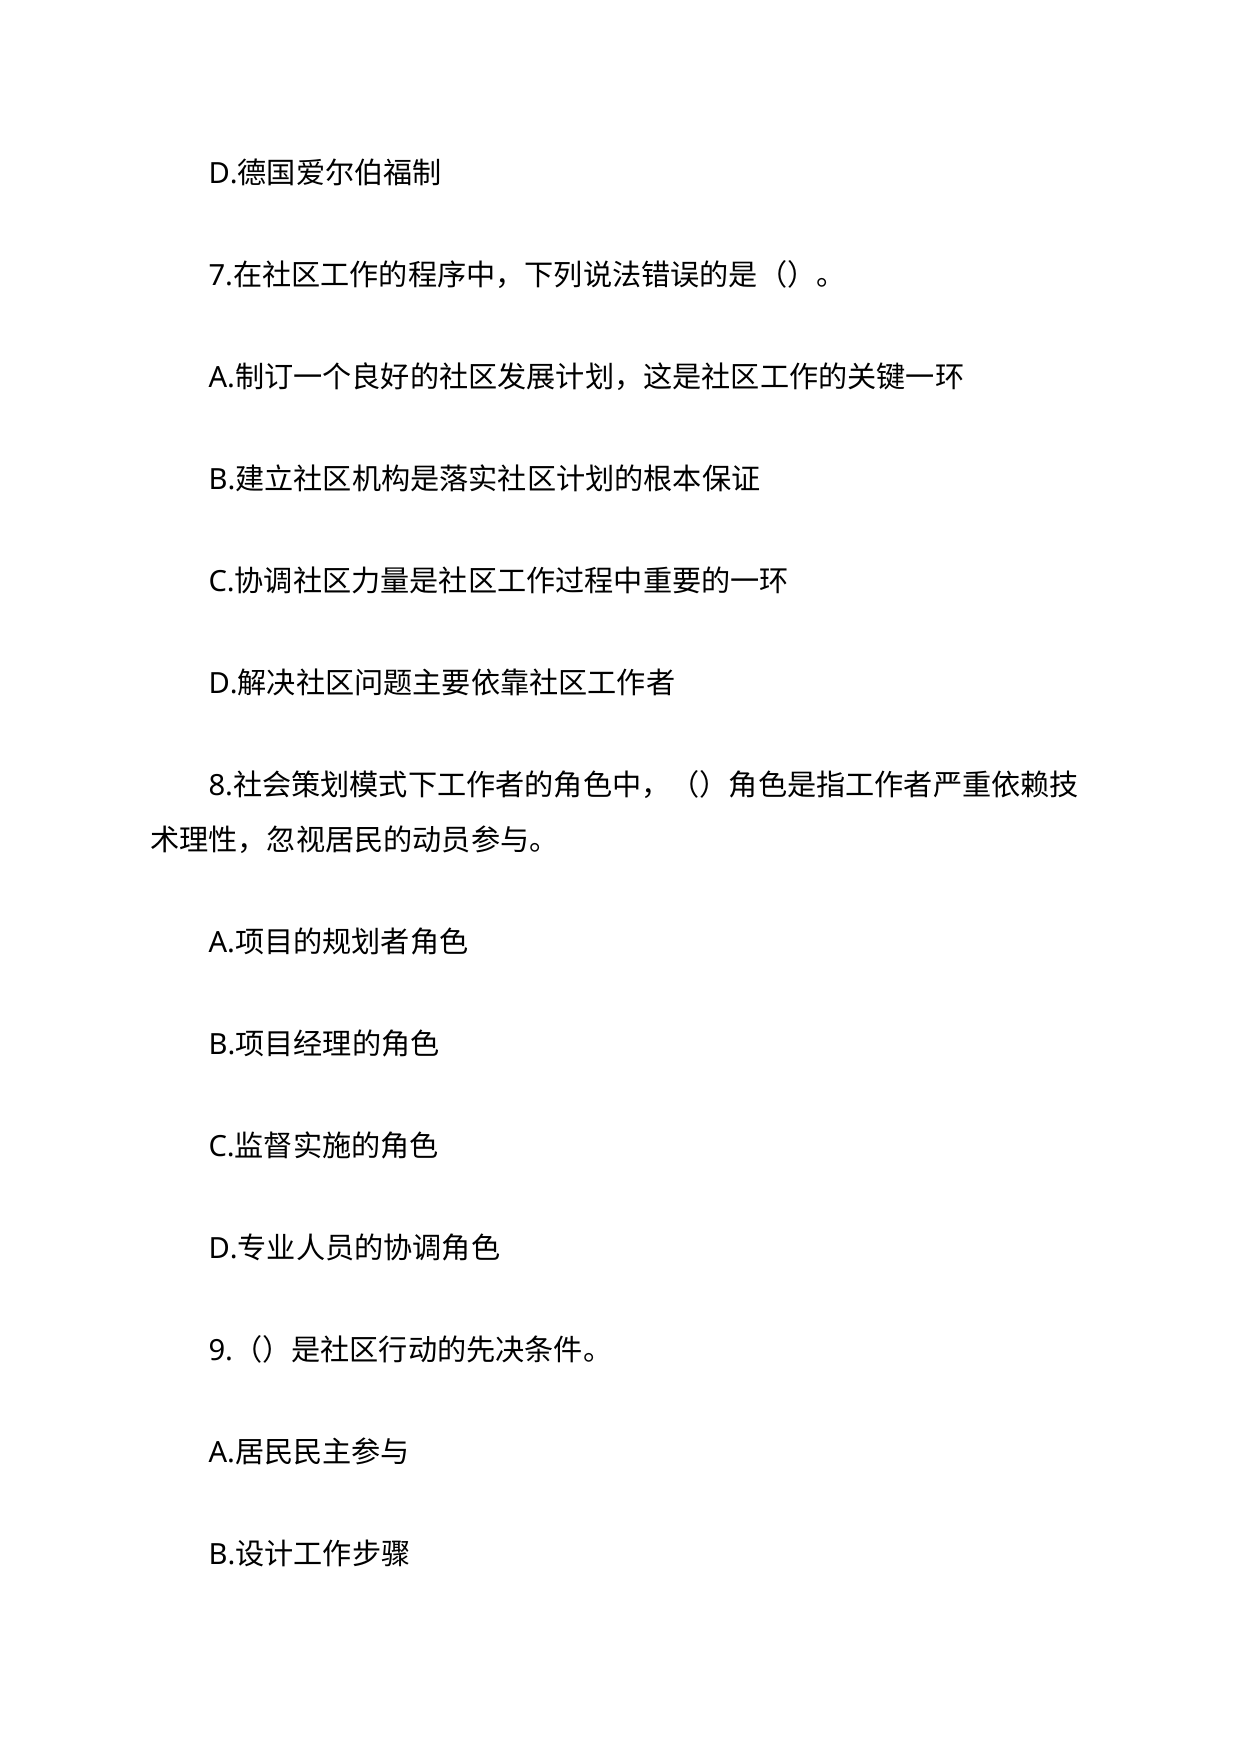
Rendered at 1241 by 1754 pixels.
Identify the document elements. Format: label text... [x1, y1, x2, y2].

text B.设计工作步骤 [150, 1531, 1090, 1573]
text A.制订一个良好的社区发展计划，这是社区工作的关键一环 [150, 354, 1090, 396]
text D.德国爱尔伯福制 [150, 150, 1090, 192]
text A.项目的规划者角色 [150, 919, 1090, 961]
text 7.在社区工作的程序中，下列说法错误的是（）。 [150, 252, 1090, 294]
text B.建立社区机构是落实社区计划的根本保证 [150, 456, 1090, 498]
text C.协调社区力量是社区工作过程中重要的一环 [150, 558, 1090, 600]
text D.专业人员的协调角色 [150, 1224, 1090, 1267]
text D.解决社区问题主要依靠社区工作者 [150, 660, 1090, 702]
text A.居民民主参与 [150, 1428, 1090, 1471]
text 8.社会策划模式下工作者的角色中，（）角色是指工作者严重依赖技术理性，忽视居民的动员参与。 [150, 762, 1090, 859]
text 9.（）是社区行动的先决条件。 [150, 1327, 1090, 1369]
text B.项目经理的角色 [150, 1021, 1090, 1063]
text C.监督实施的角色 [150, 1123, 1090, 1165]
